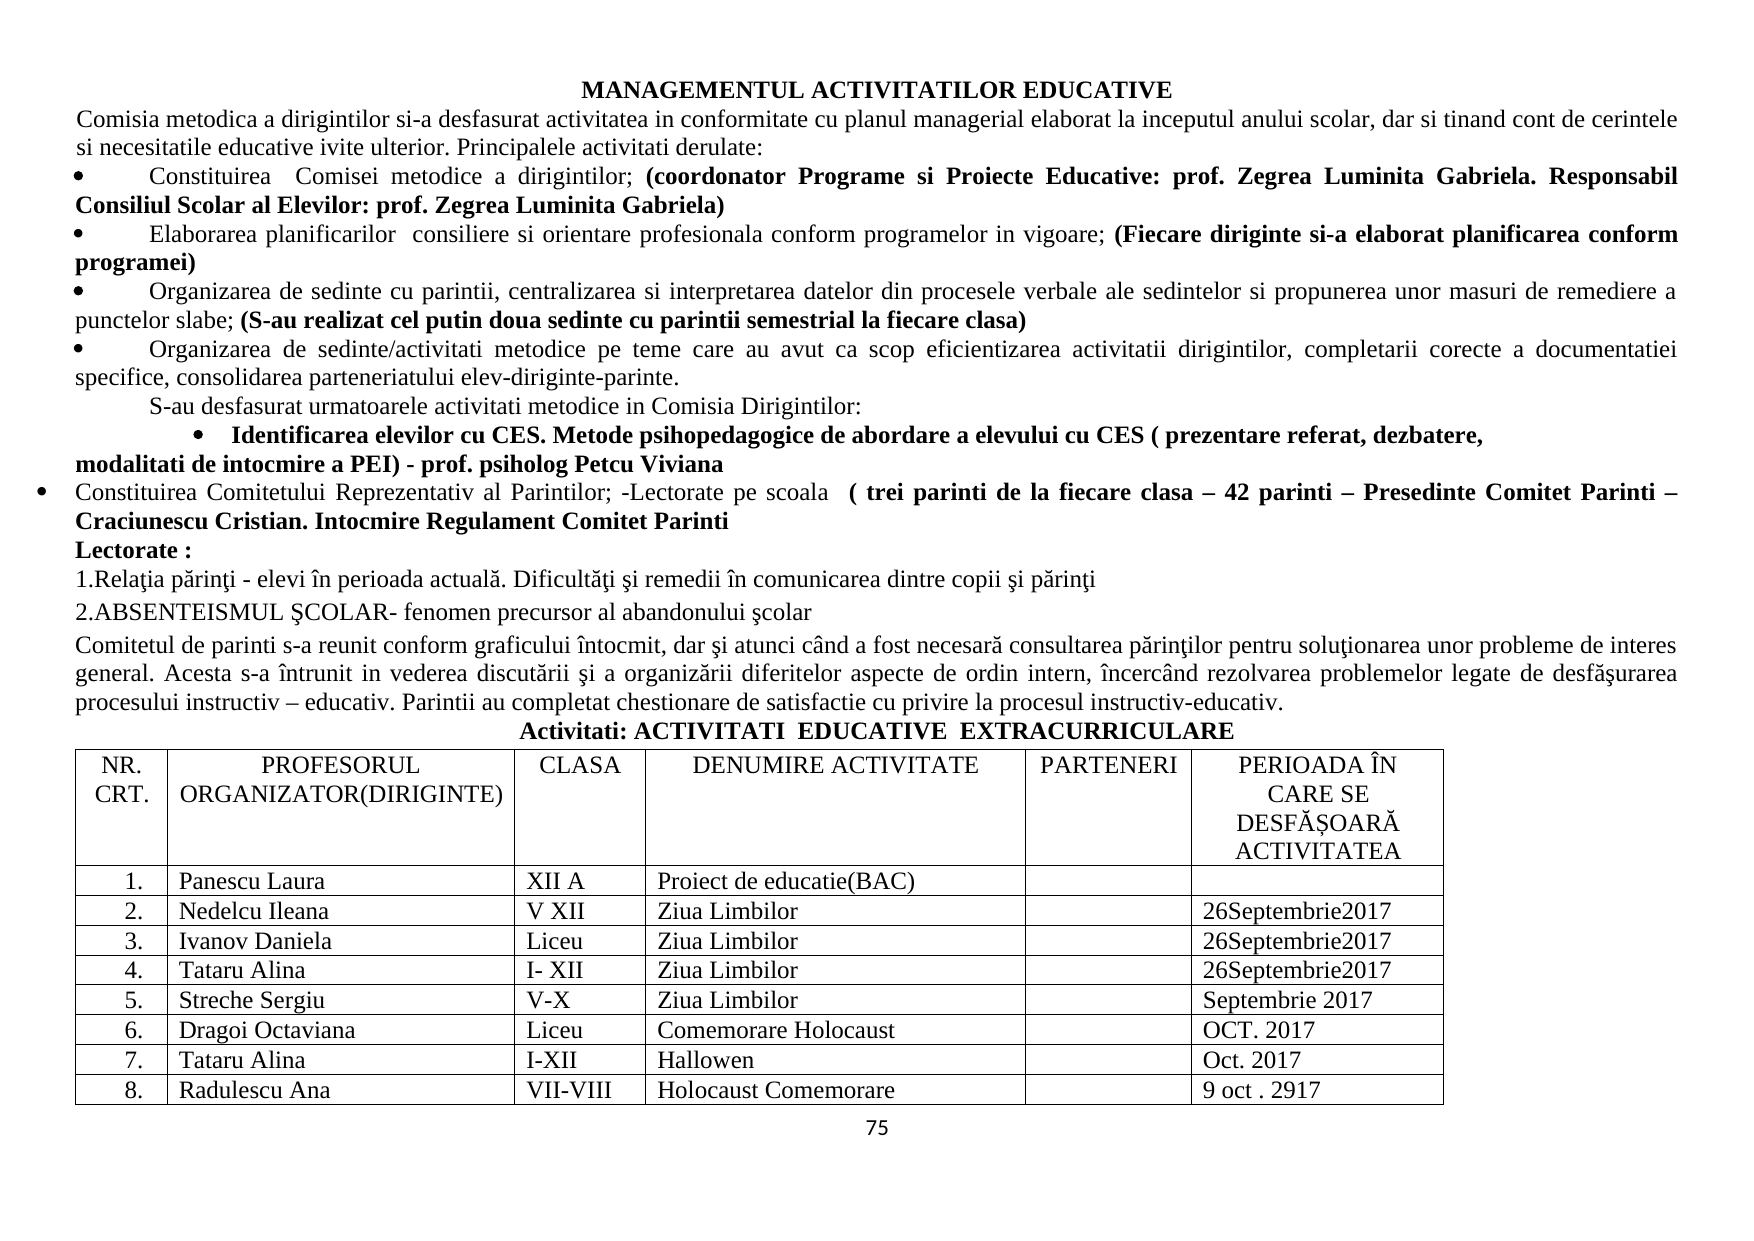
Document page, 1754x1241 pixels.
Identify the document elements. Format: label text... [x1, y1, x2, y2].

text S-au desfasurat urmatoarele activitati metodice in Comisia Dirigintilor: [149, 391, 1679, 420]
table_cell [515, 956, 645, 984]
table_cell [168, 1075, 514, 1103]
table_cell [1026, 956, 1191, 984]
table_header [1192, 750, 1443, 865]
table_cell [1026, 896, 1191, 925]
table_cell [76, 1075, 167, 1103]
list Organizarea de sedinte cu parintii, centralizarea si interpretarea datelor din procesele verbale ale sedintelor si propunerea unor masuri de remediere a punctelor slabe; (S-au realizat cel putin doua sedinte cu parintii semestrial la fiecare clasa) [74, 276, 1679, 334]
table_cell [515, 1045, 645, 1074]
list Organizarea de sedinte/activitati metodice pe teme care au avut ca scop eficientizarea activitatii dirigintilor, completarii corecte a documentatiei specifice, consolidarea parteneriatului elev-diriginte-parinte. [74, 334, 1679, 391]
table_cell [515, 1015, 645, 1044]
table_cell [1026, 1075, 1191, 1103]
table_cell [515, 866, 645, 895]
text 1.Relaţia părinţi - elevi în perioada actuală. Dificultăţi şi remedii în comunicarea dintre copii şi părinţi [75, 564, 1679, 592]
text MANAGEMENTUL ACTIVITATILOR EDUCATIVE [75, 75, 1679, 104]
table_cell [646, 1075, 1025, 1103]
text 2.ABSENTEISMUL ŞCOLAR- fenomen precursor al abandonului şcolar [75, 597, 1679, 626]
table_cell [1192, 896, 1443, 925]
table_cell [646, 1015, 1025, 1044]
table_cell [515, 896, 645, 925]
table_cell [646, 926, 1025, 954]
text modalitati de intocmire a PEI) - prof. psiholog Petcu Viviana [75, 449, 1679, 477]
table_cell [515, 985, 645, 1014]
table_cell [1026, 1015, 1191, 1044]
list Constituirea Comisei metodice a dirigintilor; (coordonator Programe si Proiecte Educative: prof. Zegrea Luminita Gabriela. Responsabil Consiliul Scolar al Elevilor: prof. Zegrea Luminita Gabriela) [74, 161, 1679, 219]
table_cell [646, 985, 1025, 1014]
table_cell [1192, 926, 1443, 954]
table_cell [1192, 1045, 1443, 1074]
text Comitetul de parinti s-a reunit conform graficului întocmit, dar şi atunci când a fost necesară consultarea părinţilor pentru soluţionarea unor probleme de interes general. Acesta s-a întrunit in vederea discutării şi a organizării diferitelor aspecte de ordin intern, încercând rezolvarea problemelor legate de desfăşurarea procesului instructiv – educativ. Parintii au completat chestionare de satisfactie cu privire la procesul instructiv-educativ. [75, 630, 1679, 716]
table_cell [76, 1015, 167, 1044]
list Constituirea Comitetului Reprezentativ al Parintilor; -Lectorate pe scoala ( trei parinti de la fiecare clasa – 42 parinti – Presedinte Comitet Parinti – Craciunescu Cristian. Intocmire Regulament Comitet Parinti [37, 477, 1679, 535]
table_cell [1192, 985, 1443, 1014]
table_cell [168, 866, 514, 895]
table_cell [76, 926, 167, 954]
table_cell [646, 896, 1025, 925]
text Lectorate : [75, 535, 1679, 564]
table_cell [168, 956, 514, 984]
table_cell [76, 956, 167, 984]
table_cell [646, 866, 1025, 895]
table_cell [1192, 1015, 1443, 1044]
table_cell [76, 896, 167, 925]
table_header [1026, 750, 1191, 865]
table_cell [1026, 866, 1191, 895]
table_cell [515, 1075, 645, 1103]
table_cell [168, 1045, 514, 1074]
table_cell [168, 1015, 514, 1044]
text Activitati: ACTIVITATI EDUCATIVE EXTRACURRICULARE [75, 716, 1679, 745]
list Elaborarea planificarilor consiliere si orientare profesionala conform programelor in vigoare; (Fiecare diriginte si-a elaborat planificarea conform programei) [74, 219, 1679, 276]
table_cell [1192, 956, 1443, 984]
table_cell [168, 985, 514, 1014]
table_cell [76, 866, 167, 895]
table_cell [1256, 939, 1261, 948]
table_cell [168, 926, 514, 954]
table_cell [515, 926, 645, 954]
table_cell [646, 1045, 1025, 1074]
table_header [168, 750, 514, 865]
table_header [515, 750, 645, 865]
text Comisia metodica a dirigintilor si-a desfasurat activitatea in conformitate cu planul managerial elaborat la inceputul anului scolar, dar si tinand cont de cerintele si necesitatile educative ivite ulterior. Principalele activitati derulate: [75, 104, 1679, 161]
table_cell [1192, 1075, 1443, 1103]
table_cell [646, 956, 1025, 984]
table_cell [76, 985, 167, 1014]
list Identificarea elevilor cu CES. Metode psihopedagogice de abordare a elevului cu CES ( prezentare referat, dezbatere, [194, 420, 1679, 449]
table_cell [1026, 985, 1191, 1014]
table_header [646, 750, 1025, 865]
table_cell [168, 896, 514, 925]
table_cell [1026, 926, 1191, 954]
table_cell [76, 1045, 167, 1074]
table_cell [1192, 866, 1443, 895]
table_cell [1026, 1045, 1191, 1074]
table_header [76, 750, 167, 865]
